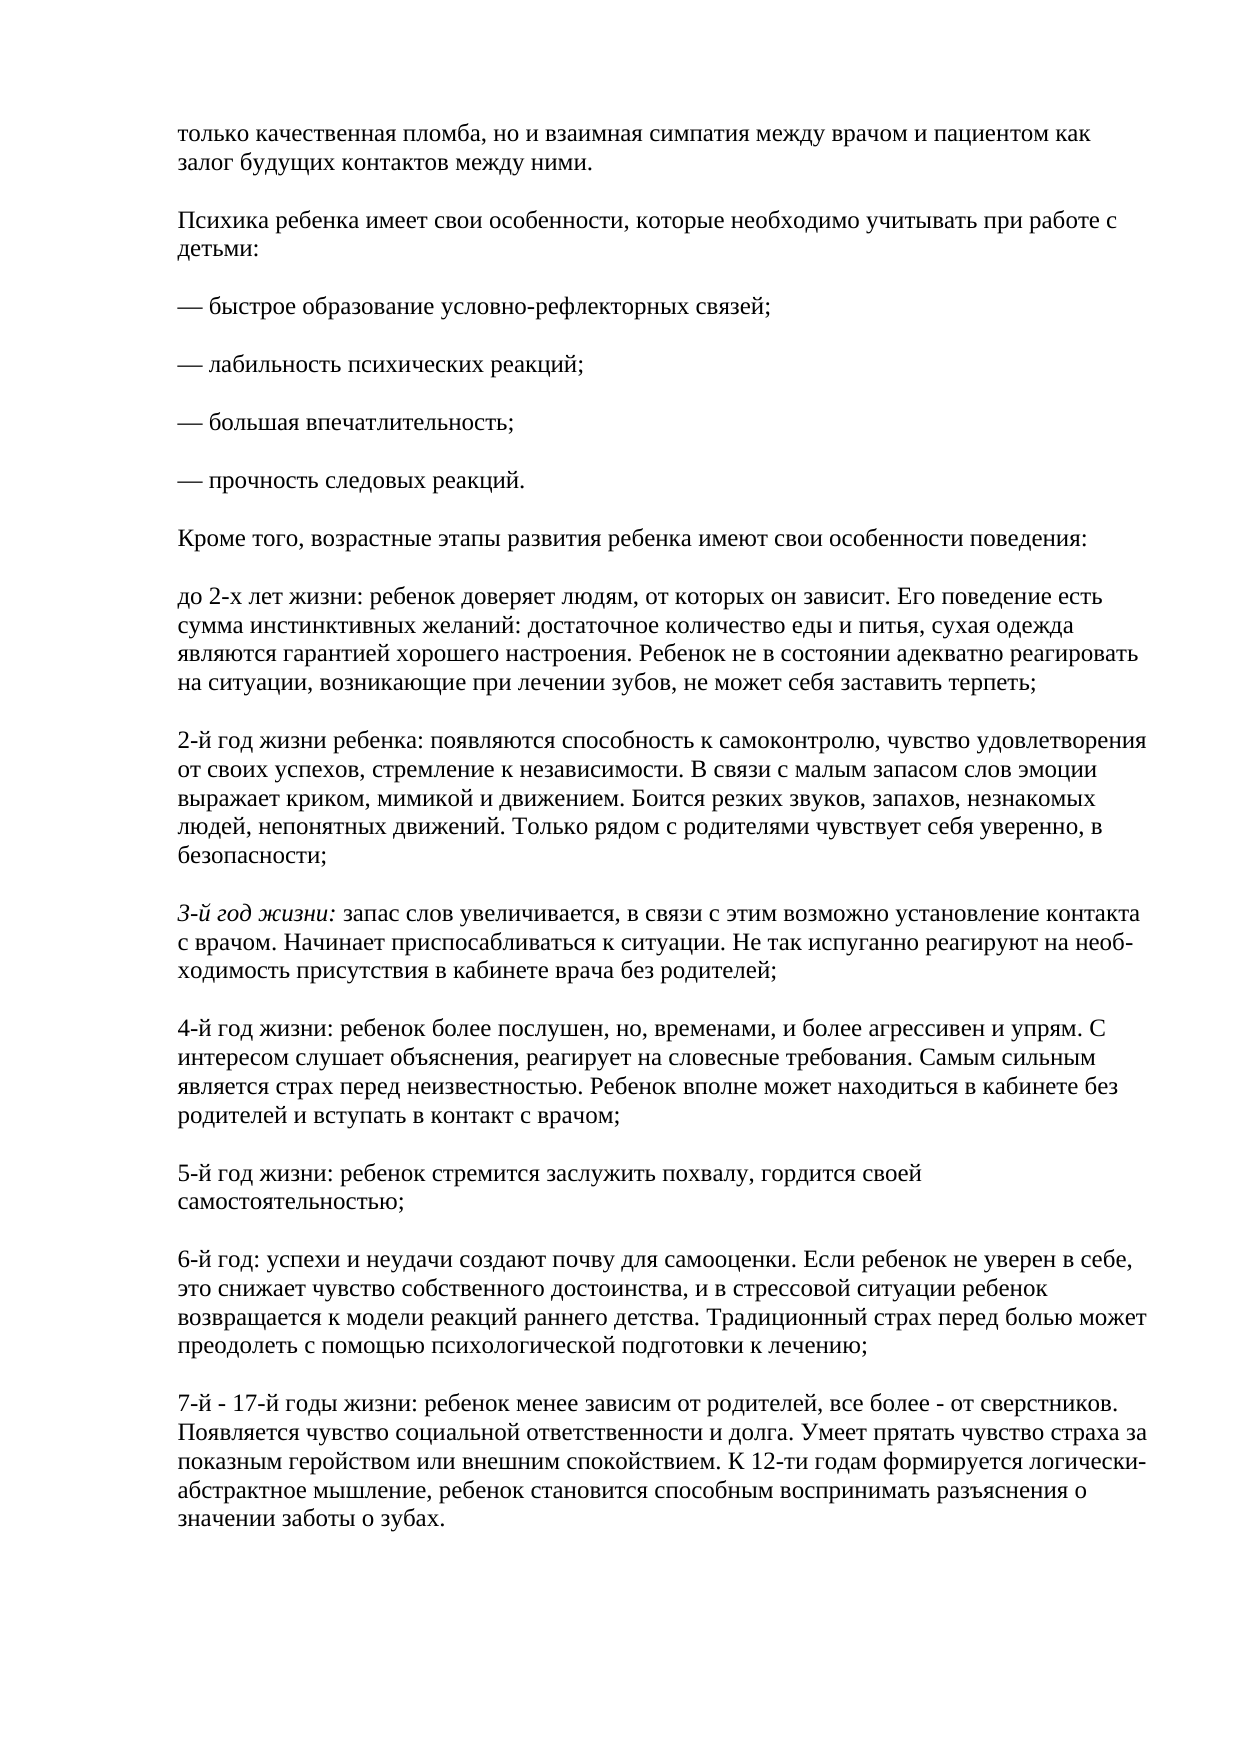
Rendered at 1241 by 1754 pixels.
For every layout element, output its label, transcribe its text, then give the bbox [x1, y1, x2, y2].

text Психика ребенка имеет свои особенности, которые необходимо учитывать при работе с детьми: [177, 205, 1152, 262]
text 5-й год жизни: ребенок стремится заслужить похвалу, гордится своей самостоятельностью; [177, 1158, 1152, 1215]
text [177, 118, 1152, 176]
text 4-й год жизни: ребенок более послушен, но, временами, и более агрессивен и упрям. С интересом слушает объяснения, реагирует на словесные требования. Самым сильным является страх перед неизвестностью. Ребенок вполне может находиться в кабинете без родителей и вступать в контакт с врачом; [177, 1013, 1152, 1128]
text 2-й год жизни ребенка: появляются способность к самоконтролю, чувство удовлетворения от своих успехов, стремление к независимости. В связи с малым запасом слов эмоции выражает криком, мимикой и движением. Боится резких звуков, запахов, незнакомых людей, непонятных движений. Только рядом с родителями чувствует себя уверенно, в безопасности; [177, 725, 1152, 869]
text до 2-х лет жизни: ребенок доверяет людям, от которых он зависит. Его поведение есть сумма инстинктивных желаний: достаточное количество еды и питья, сухая одежда являются гарантией хорошего настроения. Ребенок не в состоянии адекватно реагировать на ситуации, возникающие при лечении зубов, не может себя заставить терпеть; [177, 581, 1152, 696]
text — лабильность психических реакций; [177, 349, 1152, 378]
text — большая впечатлительность; [177, 407, 1152, 436]
text 6-й год: успехи и неудачи создают почву для самооценки. Если ребенок не уверен в себе, это снижает чувство собственного достоинства, и в стрессовой ситуации ребенок возвращается к модели реакций раннего детства. Традиционный страх перед болью может преодолеть с помощью психологической подготовки к лечению; [177, 1244, 1152, 1359]
text 3-й год жизни: запас слов увеличивается, в связи с этим возможно установление контакта с врачом. Начинает приспосабливаться к ситуации. Не так испуганно реагируют на необходимость присутствия в кабинете врача без родителей; [177, 898, 1152, 984]
text 7-й - 17-й годы жизни: ребенок менее зависим от родителей, все более - от сверстников. Появляется чувство социальной ответственности и долга. Умеет прятать чувство страха за показным геройством или внешним спокойствием. К 12-ти годам формируется логически-абстрактное мышление, ребенок становится способным воспринимать разъяснения о значении заботы о зубах. [177, 1388, 1152, 1532]
text — быстрое образование условно-рефлекторных связей; [177, 291, 1152, 320]
text — прочность следовых реакций. [177, 465, 1152, 494]
text Кроме того, возрастные этапы развития ребенка имеют свои особенности поведения: [177, 523, 1152, 552]
